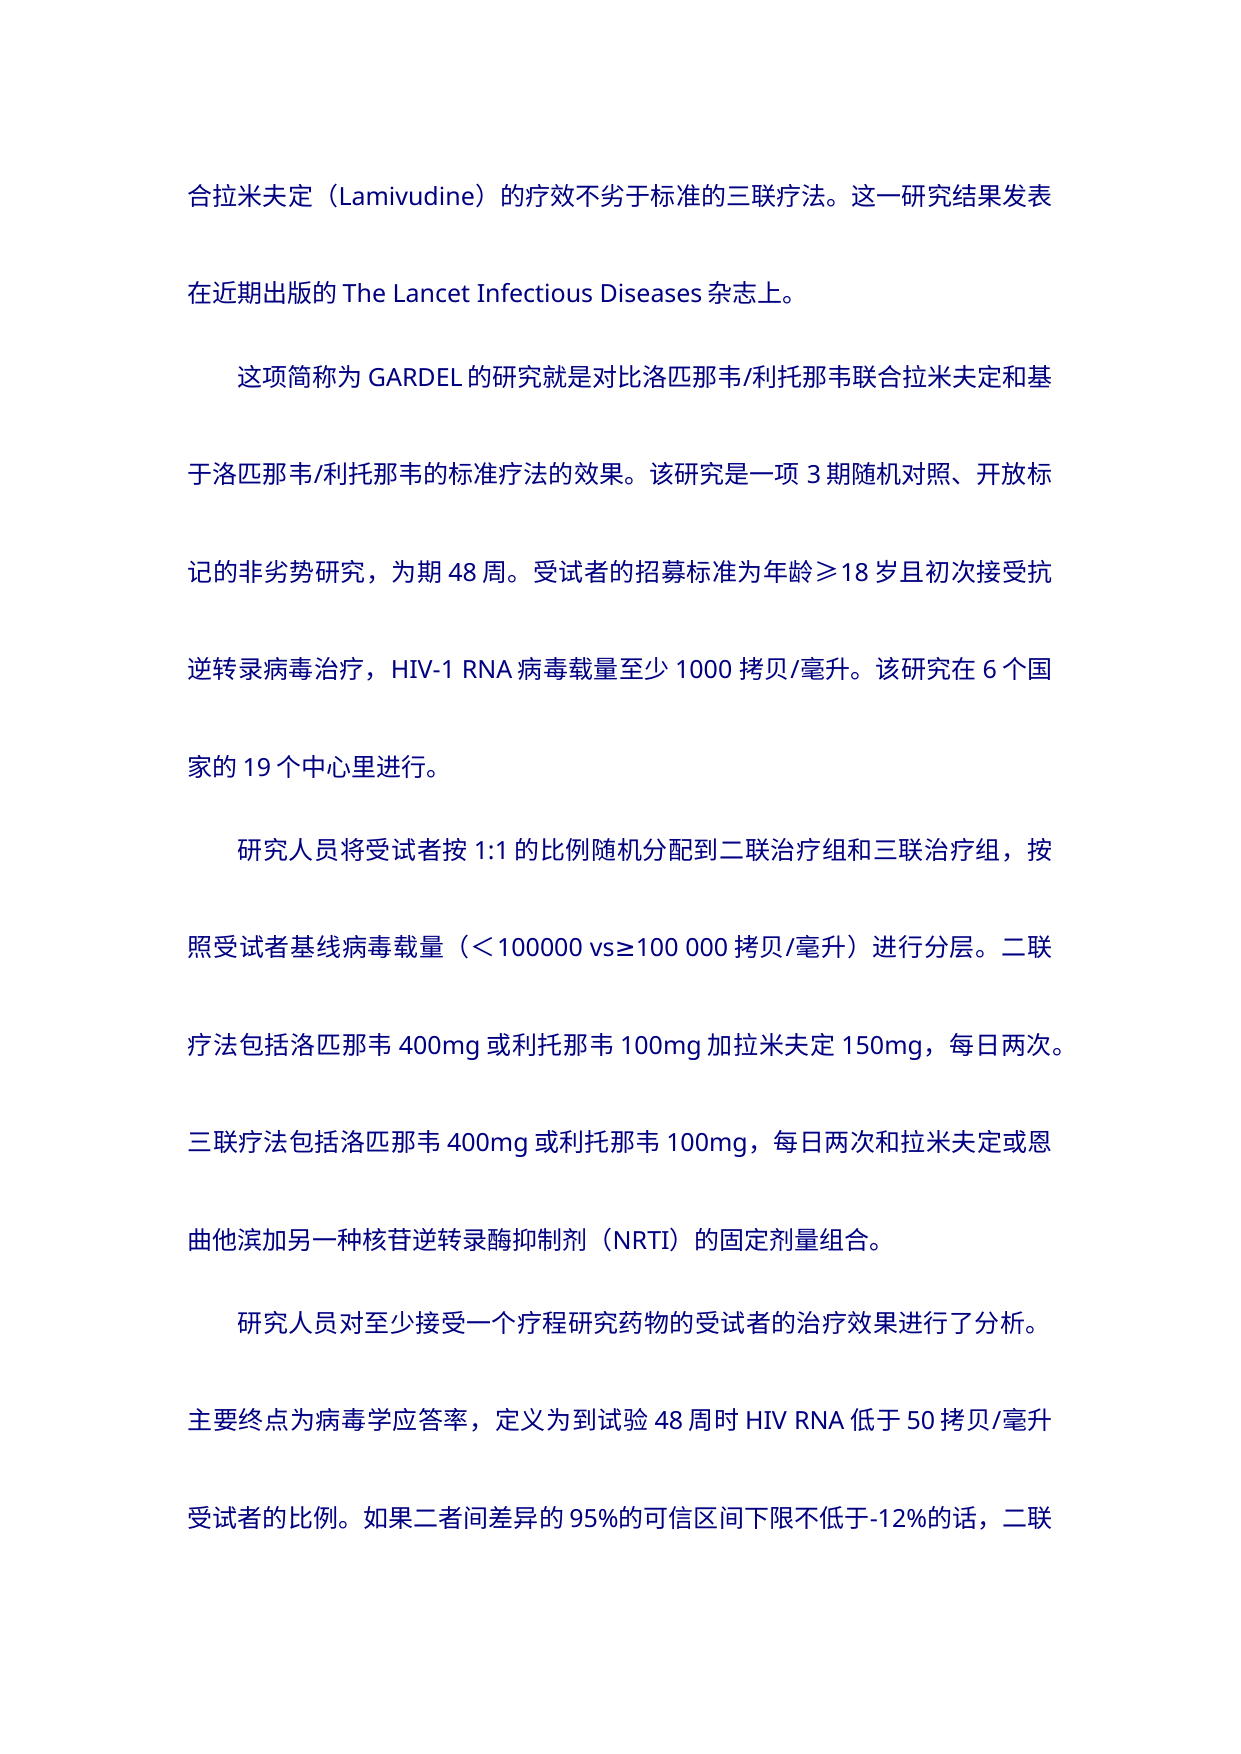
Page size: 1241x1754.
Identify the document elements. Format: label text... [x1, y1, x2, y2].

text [187, 1289, 1053, 1549]
text 这项简称为GARDEL的研究就是对比洛匹那韦/利托那韦联合拉米夫定和基于洛匹那韦/利托那韦的标准疗法的效果。该研究是一项3期随机对照、开放标记的非劣势研究，为期48周。受试者的招募标准为年龄≥18岁且初次接受抗逆转录病毒治疗，HIV-1 RNA病毒载量至少1000 拷贝/毫升。该研究在6个国家的19个中心里进行。 [187, 343, 1053, 798]
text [187, 162, 1053, 324]
text 研究人员将受试者按1:1的比例随机分配到二联治疗组和三联治疗组，按照受试者基线病毒载量（＜100000 vs≥100 000拷贝/毫升）进行分层。二联疗法包括洛匹那韦400mg或利托那韦100mg加拉米夫定150mg，每日两次。三联疗法包括洛匹那韦400mg或利托那韦100mg，每日两次和拉米夫定或恩曲他滨加另一种核苷逆转录酶抑制剂（NRTI）的固定剂量组合。 [187, 816, 1053, 1271]
